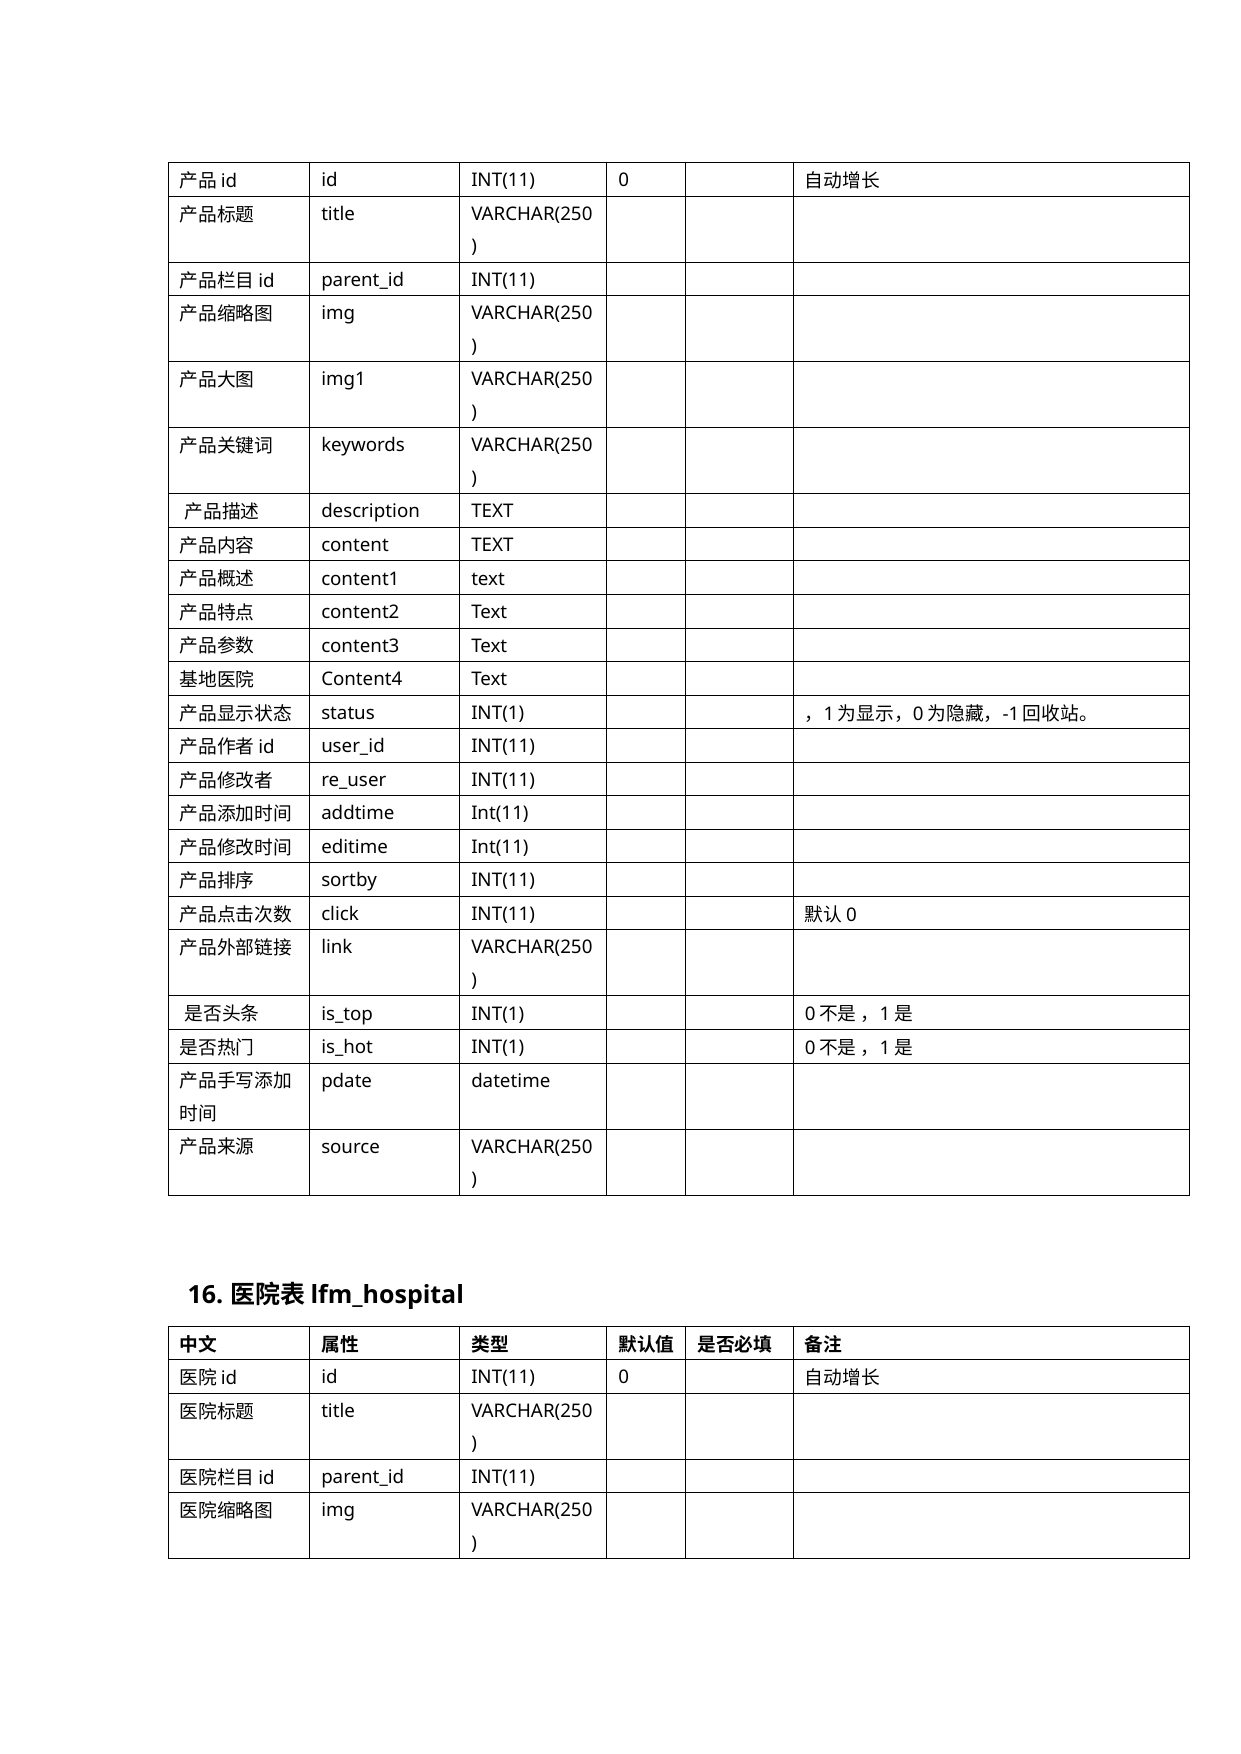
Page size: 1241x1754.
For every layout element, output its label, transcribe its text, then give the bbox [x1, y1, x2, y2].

table_cell INT(1) [460, 996, 606, 1029]
table_cell [607, 263, 685, 295]
table_cell 是否热门 [169, 1030, 309, 1062]
table_header 默认值 [607, 1327, 685, 1359]
table_cell [607, 696, 685, 728]
table_header 中文 [169, 1327, 309, 1359]
table_cell 产品手写添加时间 [169, 1064, 309, 1128]
table_cell [607, 863, 685, 896]
table_cell description [310, 494, 459, 527]
table_cell VARCHAR(250) [460, 362, 606, 427]
table_cell img [310, 1493, 459, 1558]
table_header 是否必填 [686, 1327, 793, 1359]
table_cell 产品添加时间 [169, 796, 309, 829]
table_cell VARCHAR(250) [460, 197, 606, 262]
table_cell [607, 296, 685, 361]
table_cell user_id [310, 729, 459, 762]
table_cell parent_id [310, 263, 459, 295]
table_cell 产品关键词 [169, 428, 309, 493]
table_cell [794, 528, 1189, 560]
table_cell ，1为显示，0为隐藏，-1回收站。 [794, 696, 1189, 728]
table_cell [794, 1394, 1189, 1459]
table_cell re_user [310, 763, 459, 795]
table_cell 0不是 ，1是 [794, 996, 1189, 1029]
table_cell [794, 763, 1189, 795]
table_cell [607, 729, 685, 762]
table_cell [686, 796, 793, 829]
table_cell Int(11) [460, 830, 606, 862]
table_cell 产品来源 [169, 1130, 309, 1194]
table_cell VARCHAR(250) [460, 428, 606, 493]
table_cell 产品参数 [169, 629, 309, 661]
table_cell [607, 629, 685, 661]
table_cell 0 [607, 163, 685, 196]
table_cell 产品大图 [169, 362, 309, 427]
table_cell [686, 729, 793, 762]
table_cell [686, 561, 793, 594]
table_cell [686, 629, 793, 661]
table_cell Text [460, 595, 606, 627]
table_cell [686, 930, 793, 995]
table_cell [794, 1493, 1189, 1558]
table_cell [607, 428, 685, 493]
table_cell parent_id [310, 1460, 459, 1492]
table_cell [686, 595, 793, 627]
table_cell id [310, 163, 459, 196]
table_cell content1 [310, 561, 459, 594]
table_cell [686, 296, 793, 361]
table_cell INT(11) [460, 729, 606, 762]
list 16. 医院表 lfm_hospital [187, 1261, 1053, 1326]
table_cell [686, 1493, 793, 1558]
table_cell 基地医院 [169, 662, 309, 694]
table_cell 产品修改者 [169, 763, 309, 795]
table_cell 产品id [169, 163, 309, 196]
table_cell VARCHAR(250) [460, 1493, 606, 1558]
table_cell 产品描述 [169, 494, 309, 527]
table_cell INT(11) [460, 1360, 606, 1393]
table_cell editime [310, 830, 459, 862]
table_cell [686, 428, 793, 493]
table_cell 医院标题 [169, 1394, 309, 1459]
table_cell [794, 494, 1189, 527]
table_cell Content4 [310, 662, 459, 694]
table_cell VARCHAR(250) [460, 1394, 606, 1459]
table_cell [607, 561, 685, 594]
table_cell text [460, 561, 606, 594]
table_cell VARCHAR(250) [460, 1130, 606, 1194]
table_cell 产品排序 [169, 863, 309, 896]
table_cell title [310, 197, 459, 262]
table_cell [607, 528, 685, 560]
table_cell addtime [310, 796, 459, 829]
table_cell [794, 662, 1189, 694]
table_cell [686, 163, 793, 196]
table_cell [686, 696, 793, 728]
table_cell [686, 763, 793, 795]
table_cell [686, 1064, 793, 1128]
table_cell [794, 1460, 1189, 1492]
table_cell INT(1) [460, 1030, 606, 1062]
table_cell [607, 897, 685, 929]
table_cell [794, 729, 1189, 762]
table_cell [686, 897, 793, 929]
table_cell [686, 863, 793, 896]
table_cell 默认0 [794, 897, 1189, 929]
table_cell [794, 863, 1189, 896]
table_cell Int(11) [460, 796, 606, 829]
table_cell 自动增长 [794, 1360, 1189, 1393]
table_cell Text [460, 629, 606, 661]
table_cell link [310, 930, 459, 995]
table_cell [607, 996, 685, 1029]
table_cell [794, 561, 1189, 594]
table_cell keywords [310, 428, 459, 493]
table_cell INT(11) [460, 163, 606, 196]
table_cell [607, 830, 685, 862]
table_cell datetime [460, 1064, 606, 1128]
table_cell [686, 830, 793, 862]
table_cell [607, 763, 685, 795]
table_cell 0不是 ，1是 [794, 1030, 1189, 1062]
table_cell [607, 1394, 685, 1459]
table_cell is_hot [310, 1030, 459, 1062]
table_cell 自动增长 [794, 163, 1189, 196]
table_cell INT(11) [460, 897, 606, 929]
table_cell 医院缩略图 [169, 1493, 309, 1558]
table_cell [607, 197, 685, 262]
table_cell content2 [310, 595, 459, 627]
table_cell source [310, 1130, 459, 1194]
table_cell [686, 263, 793, 295]
table_cell 医院栏目id [169, 1460, 309, 1492]
table_cell [607, 595, 685, 627]
table_cell pdate [310, 1064, 459, 1128]
table_cell [794, 830, 1189, 862]
table_cell [686, 1030, 793, 1062]
table_cell TEXT [460, 528, 606, 560]
table_cell 产品修改时间 [169, 830, 309, 862]
table_cell [686, 1460, 793, 1492]
table_cell [794, 930, 1189, 995]
table_cell [794, 296, 1189, 361]
table_cell INT(11) [460, 263, 606, 295]
table_cell INT(11) [460, 763, 606, 795]
table_cell content [310, 528, 459, 560]
table_cell [607, 494, 685, 527]
table_cell [686, 1130, 793, 1194]
table_cell 产品缩略图 [169, 296, 309, 361]
table_cell 产品栏目id [169, 263, 309, 295]
table_cell 产品显示状态 [169, 696, 309, 728]
table_cell 产品点击次数 [169, 897, 309, 929]
table_cell INT(1) [460, 696, 606, 728]
table_cell 是否头条 [169, 996, 309, 1029]
table_cell img1 [310, 362, 459, 427]
table_cell is_top [310, 996, 459, 1029]
table_cell [686, 528, 793, 560]
table_cell [686, 1394, 793, 1459]
table_cell [794, 1130, 1189, 1194]
table_cell [686, 996, 793, 1029]
table_cell [607, 796, 685, 829]
table_header 备注 [794, 1327, 1189, 1359]
table_cell 产品特点 [169, 595, 309, 627]
table_cell 产品作者id [169, 729, 309, 762]
table_cell click [310, 897, 459, 929]
table_cell img [310, 296, 459, 361]
table_cell 医院id [169, 1360, 309, 1393]
table_cell TEXT [460, 494, 606, 527]
table_cell [794, 796, 1189, 829]
table_cell [794, 629, 1189, 661]
table_cell [607, 662, 685, 694]
table_cell id [310, 1360, 459, 1393]
table_cell [607, 930, 685, 995]
table_cell content3 [310, 629, 459, 661]
table_cell [607, 1460, 685, 1492]
table_cell Text [460, 662, 606, 694]
table_cell [686, 197, 793, 262]
table_cell 产品标题 [169, 197, 309, 262]
table_cell [794, 428, 1189, 493]
table_cell 0 [607, 1360, 685, 1393]
table_cell 产品概述 [169, 561, 309, 594]
table_header 属性 [310, 1327, 459, 1359]
table_cell 产品外部链接 [169, 930, 309, 995]
table_cell [607, 1030, 685, 1062]
table_header 类型 [460, 1327, 606, 1359]
table_cell status [310, 696, 459, 728]
table_cell [686, 662, 793, 694]
table_cell [686, 494, 793, 527]
table_cell [607, 362, 685, 427]
table_cell [794, 263, 1189, 295]
table_cell [794, 362, 1189, 427]
table_cell [794, 197, 1189, 262]
table_cell VARCHAR(250) [460, 296, 606, 361]
table_cell [686, 1360, 793, 1393]
table_cell 产品内容 [169, 528, 309, 560]
table_cell [686, 362, 793, 427]
table_cell sortby [310, 863, 459, 896]
table_cell [794, 1064, 1189, 1128]
table_cell [607, 1064, 685, 1128]
table_cell [607, 1130, 685, 1194]
table_cell [794, 595, 1189, 627]
table_cell INT(11) [460, 863, 606, 896]
table_cell INT(11) [460, 1460, 606, 1492]
table_cell [607, 1493, 685, 1558]
table_cell VARCHAR(250) [460, 930, 606, 995]
table_cell title [310, 1394, 459, 1459]
